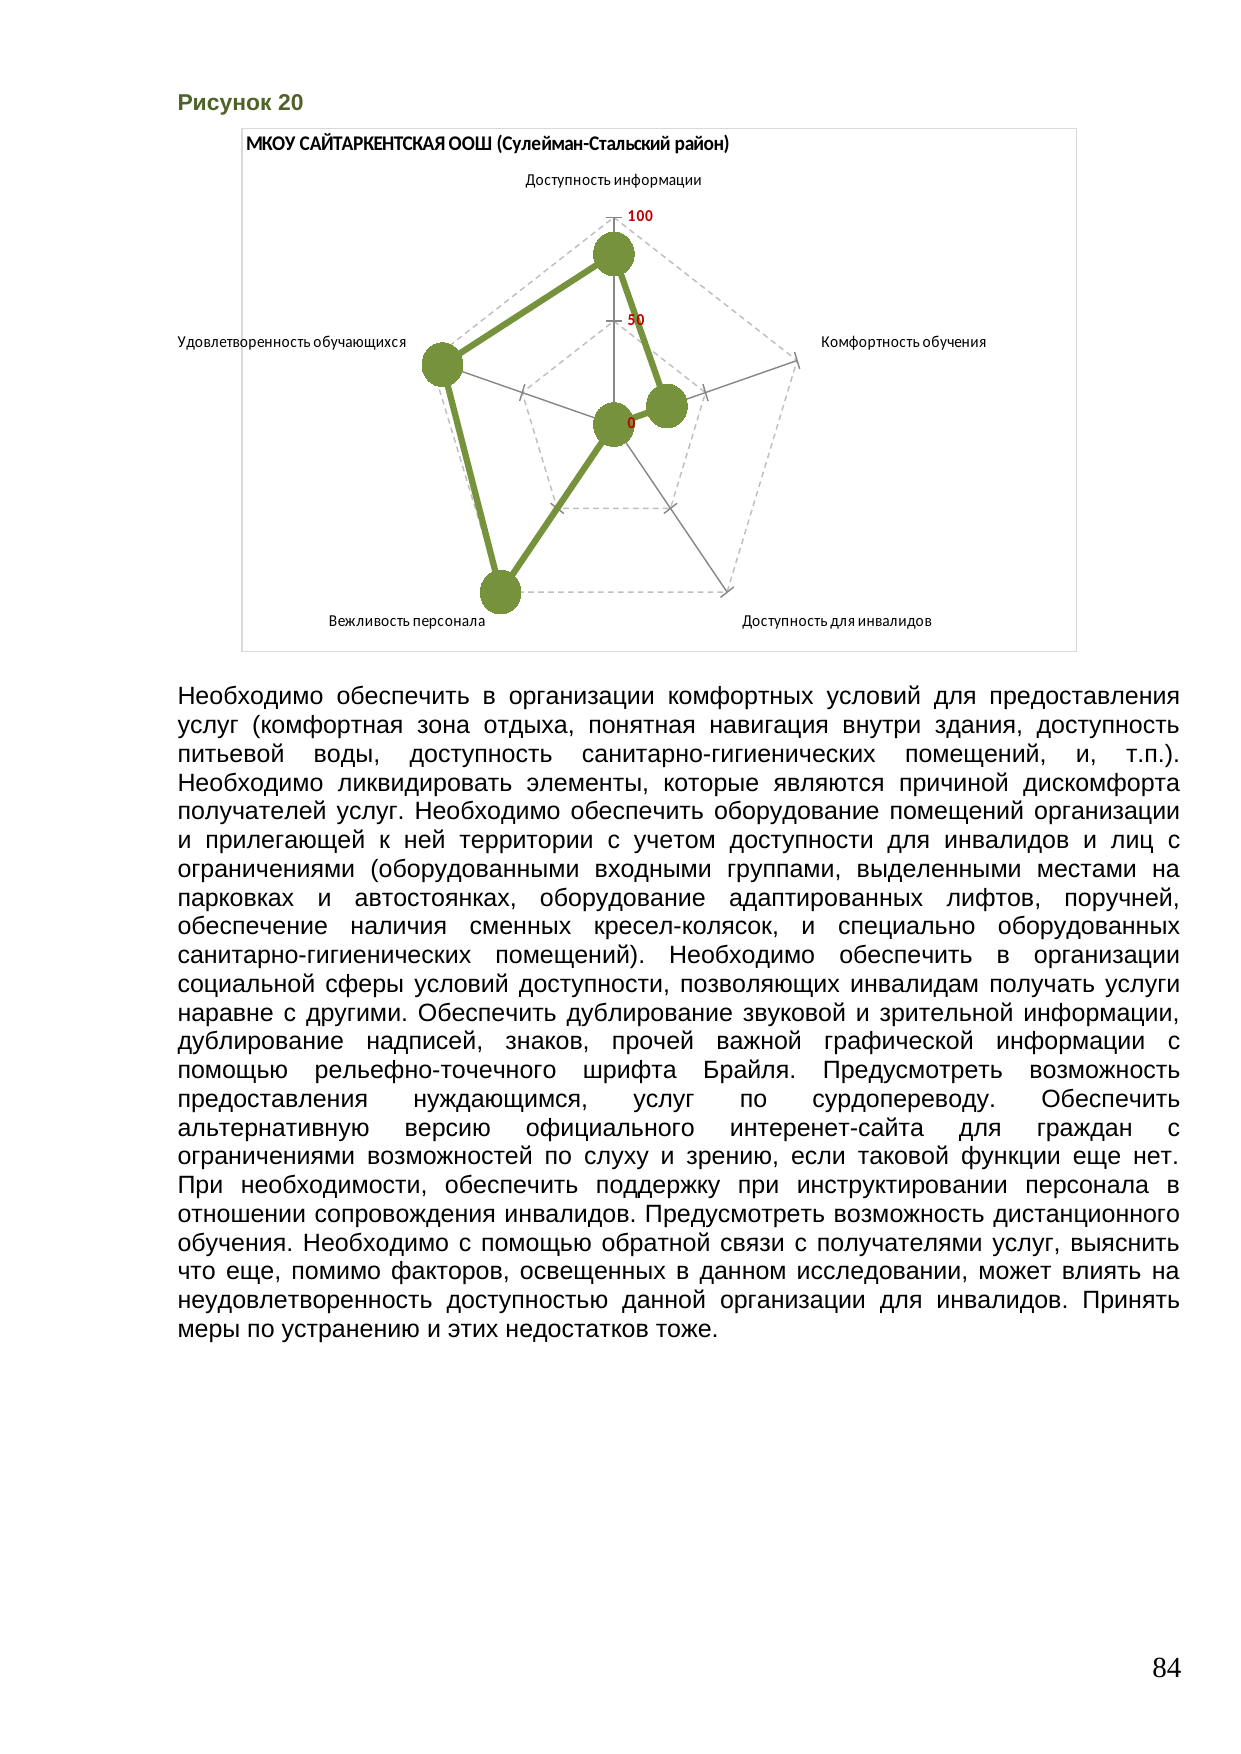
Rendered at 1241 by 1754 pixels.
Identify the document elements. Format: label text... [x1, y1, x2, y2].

text Необходимо обеспечить в организации комфортных условий для предоставления услуг (комфортная зона отдыха, понятная навигация внутри здания, доступность питьевой воды, доступность санитарно-гигиенических помещений, и, т.п.). Необходимо ликвидировать элементы, которые являются причиной дискомфорта получателей услуг. Необходимо обеспечить оборудование помещений организации и прилегающей к ней территории с учетом доступности для инвалидов и лиц с ограничениями (оборудованными входными группами, выделенными местами на парковках и автостоянках, оборудование адаптированных лифтов, поручней, обеспечение наличия сменных кресел-колясок, и специально оборудованных санитарно-гигиенических помещений). Необходимо обеспечить в организации социальной сферы условий доступности, позволяющих инвалидам получать услуги наравне с другими. Обеспечить дублирование звуковой и зрительной информации, дублирование надписей, знаков, прочей важной графической информации с помощью рельефно-точечного шрифта Брайля. Предусмотреть возможность предоставления нуждающимся, услуг по сурдопереводу. Обеспечить альтернативную версию официального интеренет-сайта для граждан с ограничениями возможностей по слуху и зрению, если таковой функции еще нет. При необходимости, обеспечить поддержку при инструктировании персонала в отношении сопровождения инвалидов. Предусмотреть возможность дистанционного обучения. Необходимо с помощью обратной связи с получателями услуг, выяснить что еще, помимо факторов, освещенных в данном исследовании, может влиять на неудовлетворенность доступностью данной организации для инвалидов. Принять меры по устранению и этих недостатков тоже. [177, 681, 1181, 1342]
